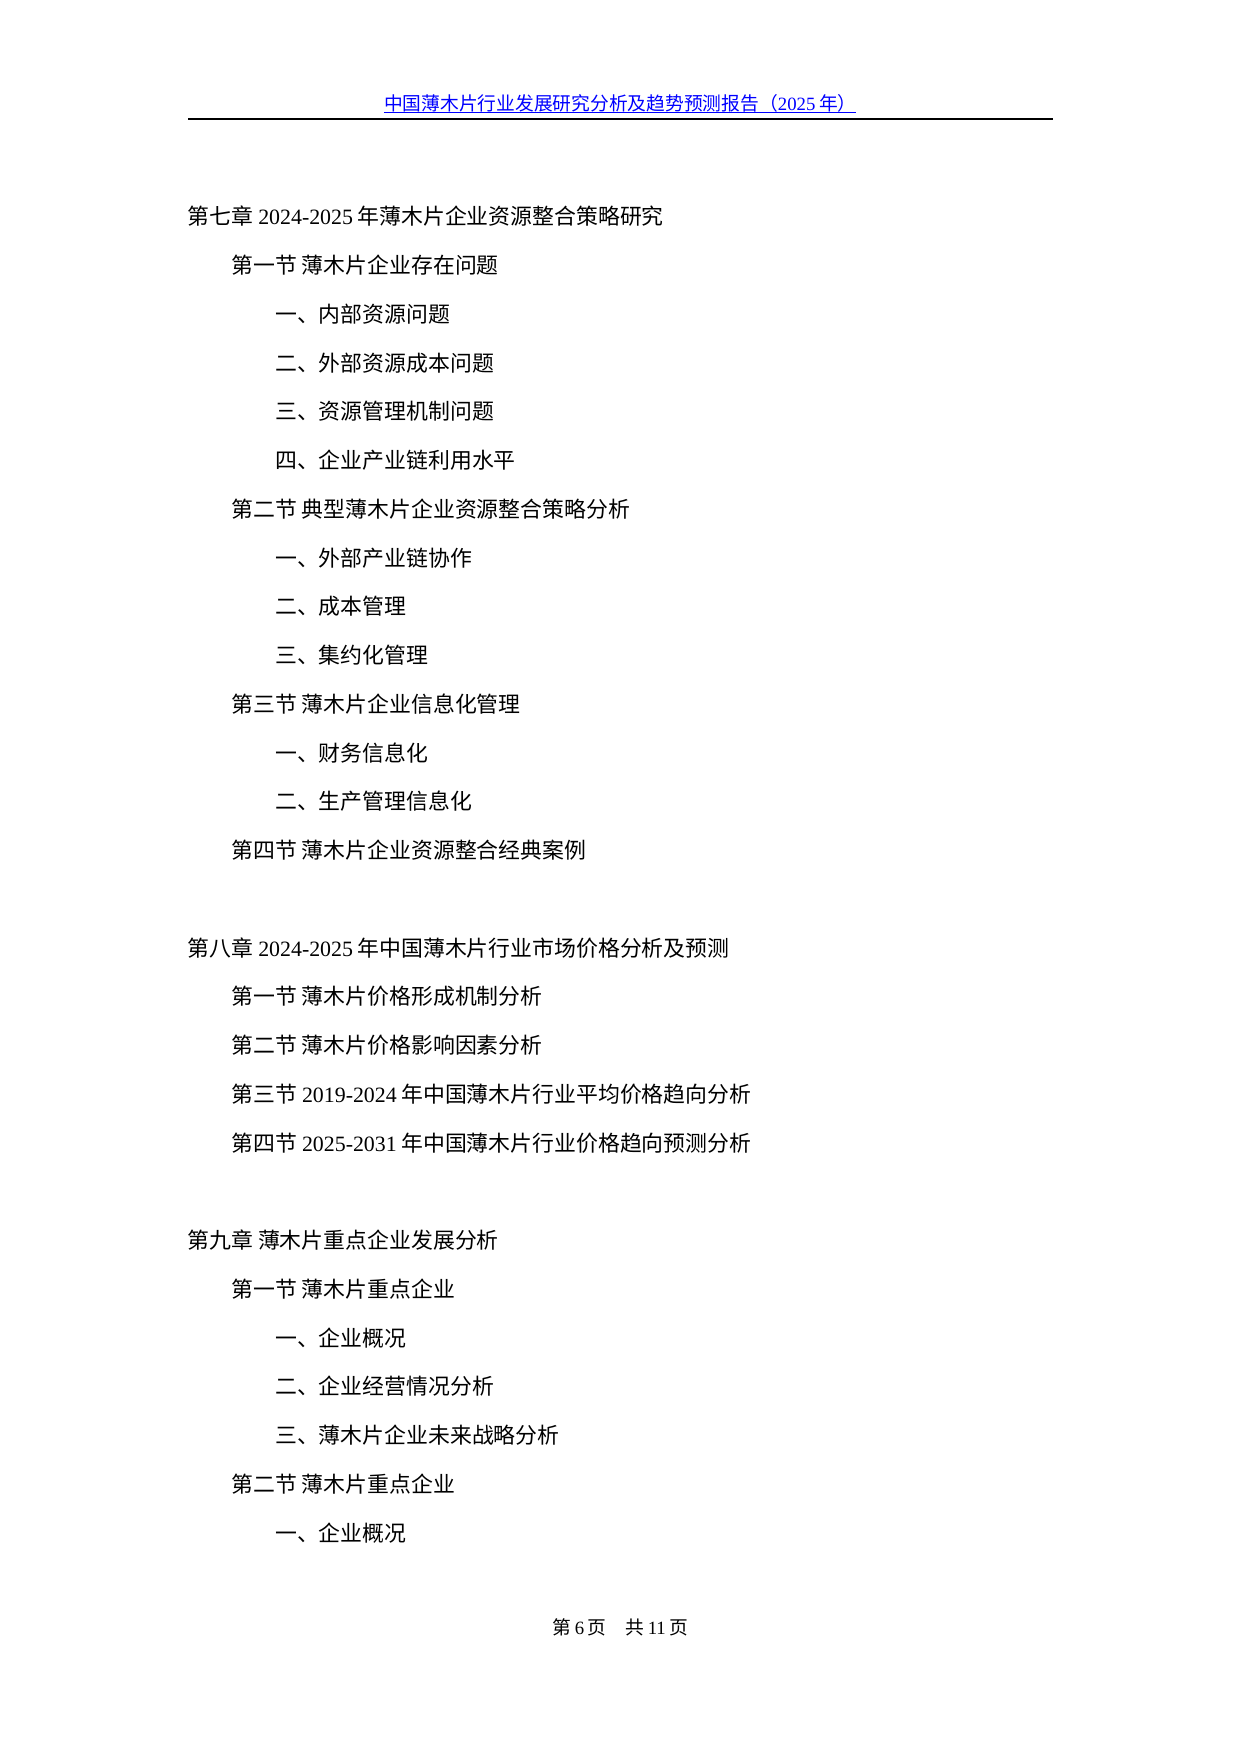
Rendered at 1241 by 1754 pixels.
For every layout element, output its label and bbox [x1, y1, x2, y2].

text [187, 150, 1053, 1548]
